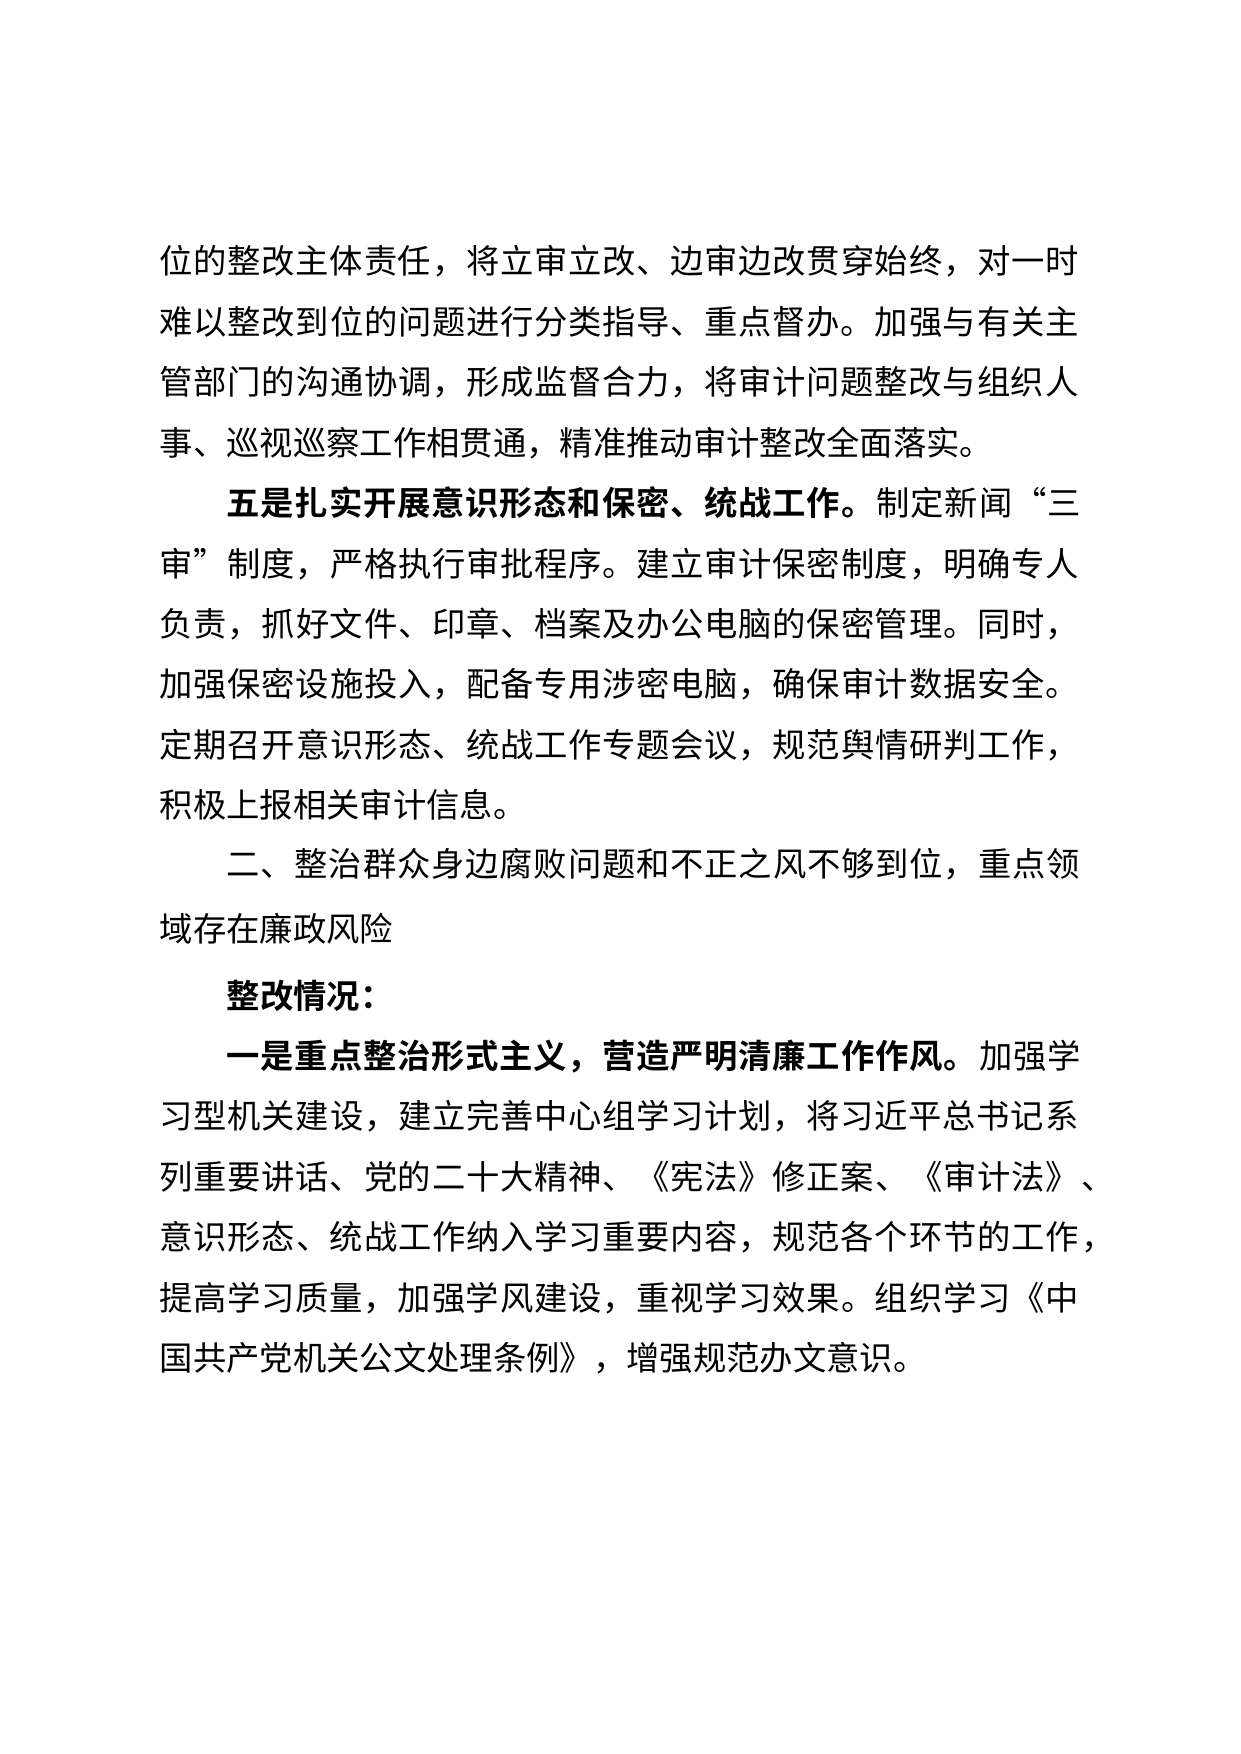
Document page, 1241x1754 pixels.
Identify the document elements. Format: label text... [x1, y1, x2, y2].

text 五是扎实开展意识形态和保密、统战工作。制定新闻“三审”制度，严格执行审批程序。建立审计保密制度，明确专人负责，抓好文件、印章、档案及办公电脑的保密管理。同时，加强保密设施投入，配备专用涉密电脑，确保审计数据安全。定期召开意识形态、统战工作专题会议，规范舆情研判工作，积极上报相关审计信息。 [159, 467, 1081, 830]
text 整改情况： [159, 960, 1081, 1020]
text 一是重点整治形式主义，营造严明清廉工作作风。加强学习型机关建设，建立完善中心组学习计划，将习近平总书记系列重要讲话、党的二十大精神、《宪法》修正案、《审计法》、意识形态、统战工作纳入学习重要内容，规范各个环节的工作，提高学习质量，加强学风建设，重视学习效果。组织学习《中国共产党机关公文处理条例》，增强规范办文意识。 [159, 1020, 1081, 1383]
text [159, 226, 1081, 467]
text 二、整治群众身边腐败问题和不正之风不够到位，重点领域存在廉政风险 [159, 830, 1081, 960]
